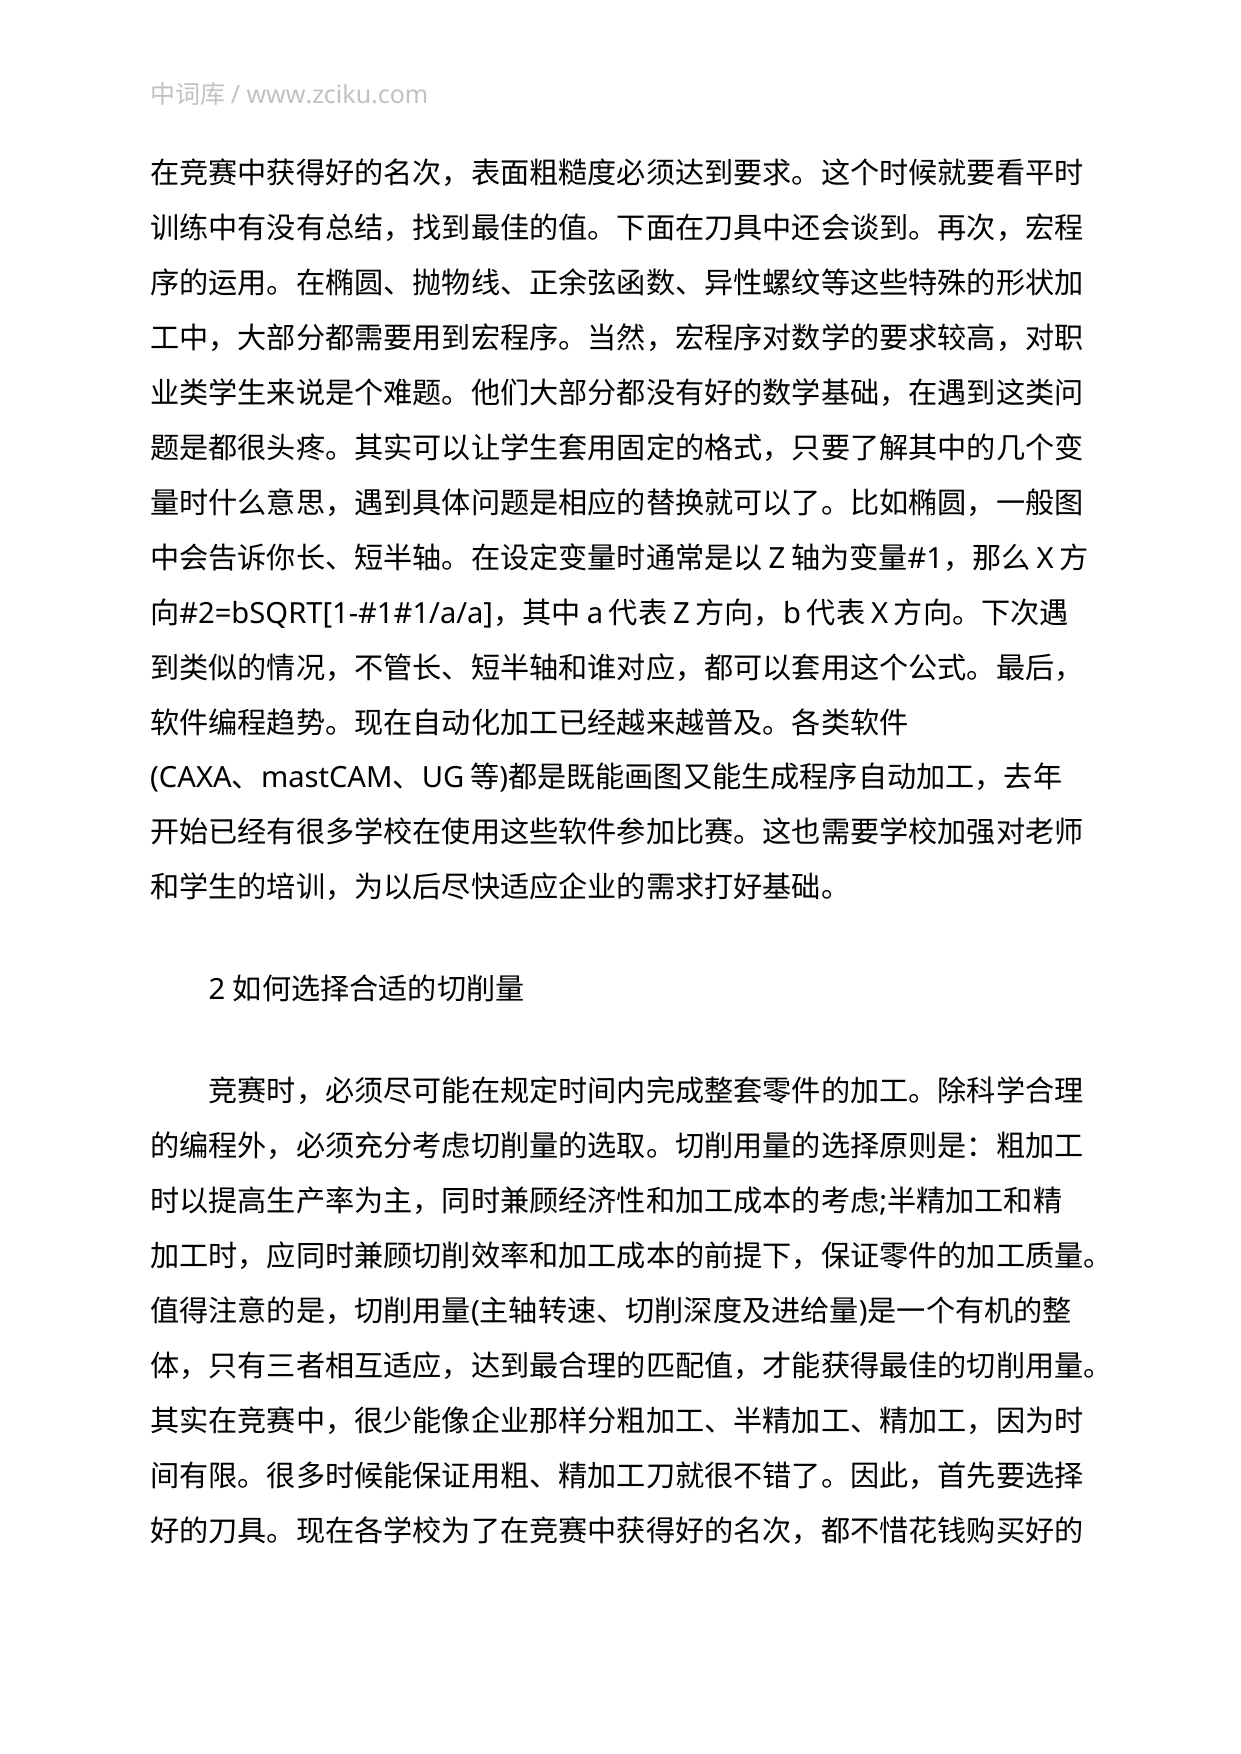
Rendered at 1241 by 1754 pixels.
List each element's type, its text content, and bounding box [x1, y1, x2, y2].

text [150, 150, 1090, 906]
text 2 如何选择合适的切削量 [150, 966, 1090, 1008]
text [150, 1068, 1090, 1549]
